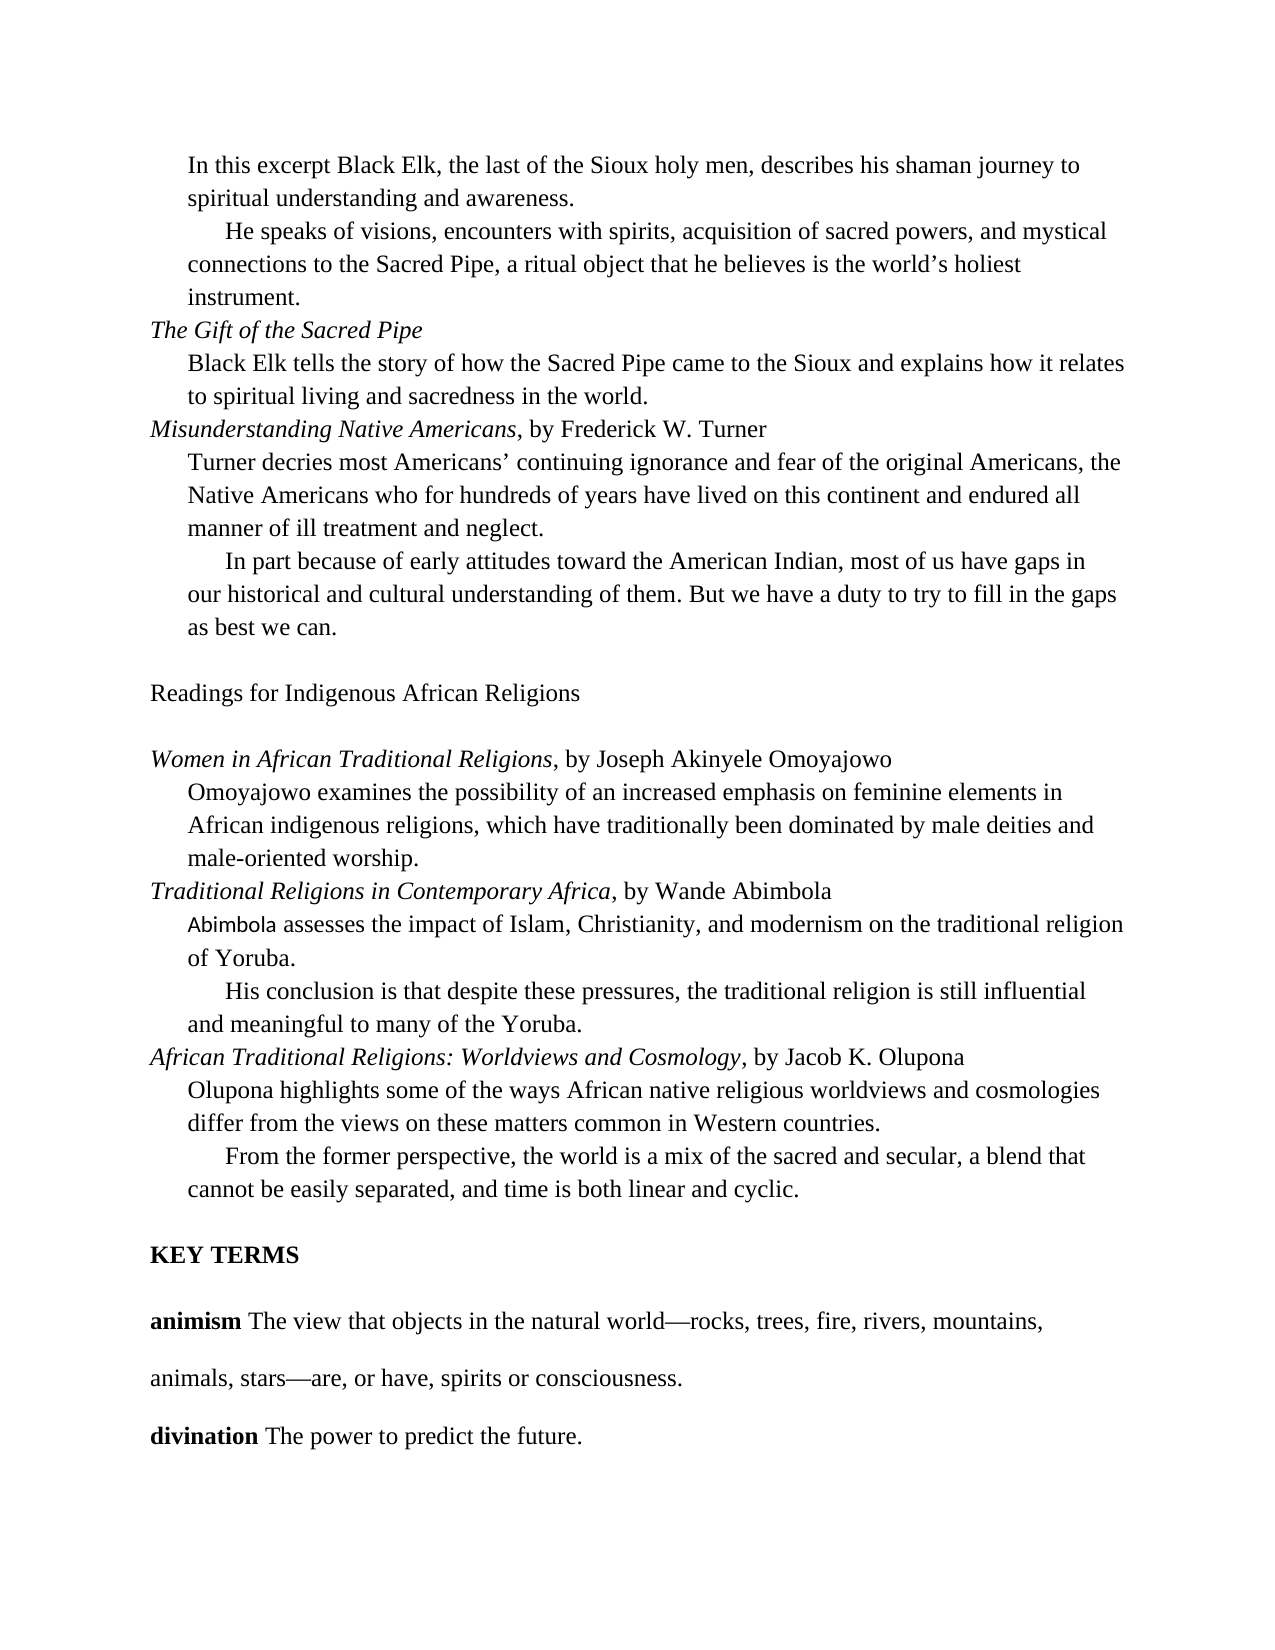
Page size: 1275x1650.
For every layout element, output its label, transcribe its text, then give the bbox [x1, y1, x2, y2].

text Turner decries most Americans’ continuing ignorance and fear of the original Americans, the Native Americans who for hundreds of years have lived on this continent and endured all manner of ill treatment and neglect. [187, 447, 1125, 542]
text He speaks of visions, encounters with spirits, acquisition of sacred powers, and mystical connections to the Sacred Pipe, a ritual object that he believes is the world’s holiest instrument. [187, 216, 1125, 311]
text Olupona highlights some of the ways African native religious worldviews and cosmologies differ from the views on these matters common in Western countries. [187, 1075, 1125, 1137]
text The Gift of the Sacred Pipe [150, 315, 1125, 344]
text Misunderstanding Native Americans, by Frederick W. Turner [150, 414, 1125, 443]
text Traditional Religions in Contemporary Africa, by Wande Abimbola [150, 876, 1125, 905]
text African Traditional Religions: Worldviews and Cosmology, by Jacob K. Olupona [150, 1042, 1125, 1071]
text In this excerpt Black Elk, the last of the Sioux holy men, describes his shaman journey to spiritual understanding and awareness. [187, 150, 1125, 212]
text His conclusion is that despite these pressures, the traditional religion is still influential and meaningful to many of the Yoruba. [187, 976, 1125, 1038]
text divination The power to predict the future. [150, 1421, 1125, 1450]
text Black Elk tells the story of how the Sacred Pipe came to the Sioux and explains how it relates to spiritual living and sacredness in the world. [187, 348, 1125, 410]
text In part because of early attitudes toward the American Indian, most of us have gaps in our historical and cultural understanding of them. But we have a duty to try to fill in the gaps as best we can. [187, 546, 1125, 641]
text KEY TERMS [150, 1240, 1125, 1269]
text animism The view that objects in the natural world—rocks, trees, fire, rivers, mountains, animals, stars—are, or have, spirits or consciousness. [150, 1306, 1125, 1392]
text Women in African Traditional Religions, by Joseph Akinyele Omoyajowo [150, 744, 1125, 773]
text Omoyajowo examines the possibility of an increased emphasis on feminine elements in African indigenous religions, which have traditionally been dominated by male deities and male-oriented worship. [187, 777, 1125, 872]
text Readings for Indigenous African Religions [150, 678, 1125, 707]
text From the former perspective, the world is a mix of the sacred and secular, a blend that cannot be easily separated, and time is both linear and cyclic. [187, 1141, 1125, 1203]
text Abimbola assesses the impact of Islam, Christianity, and modernism on the traditional religion of Yoruba. [187, 909, 1125, 972]
